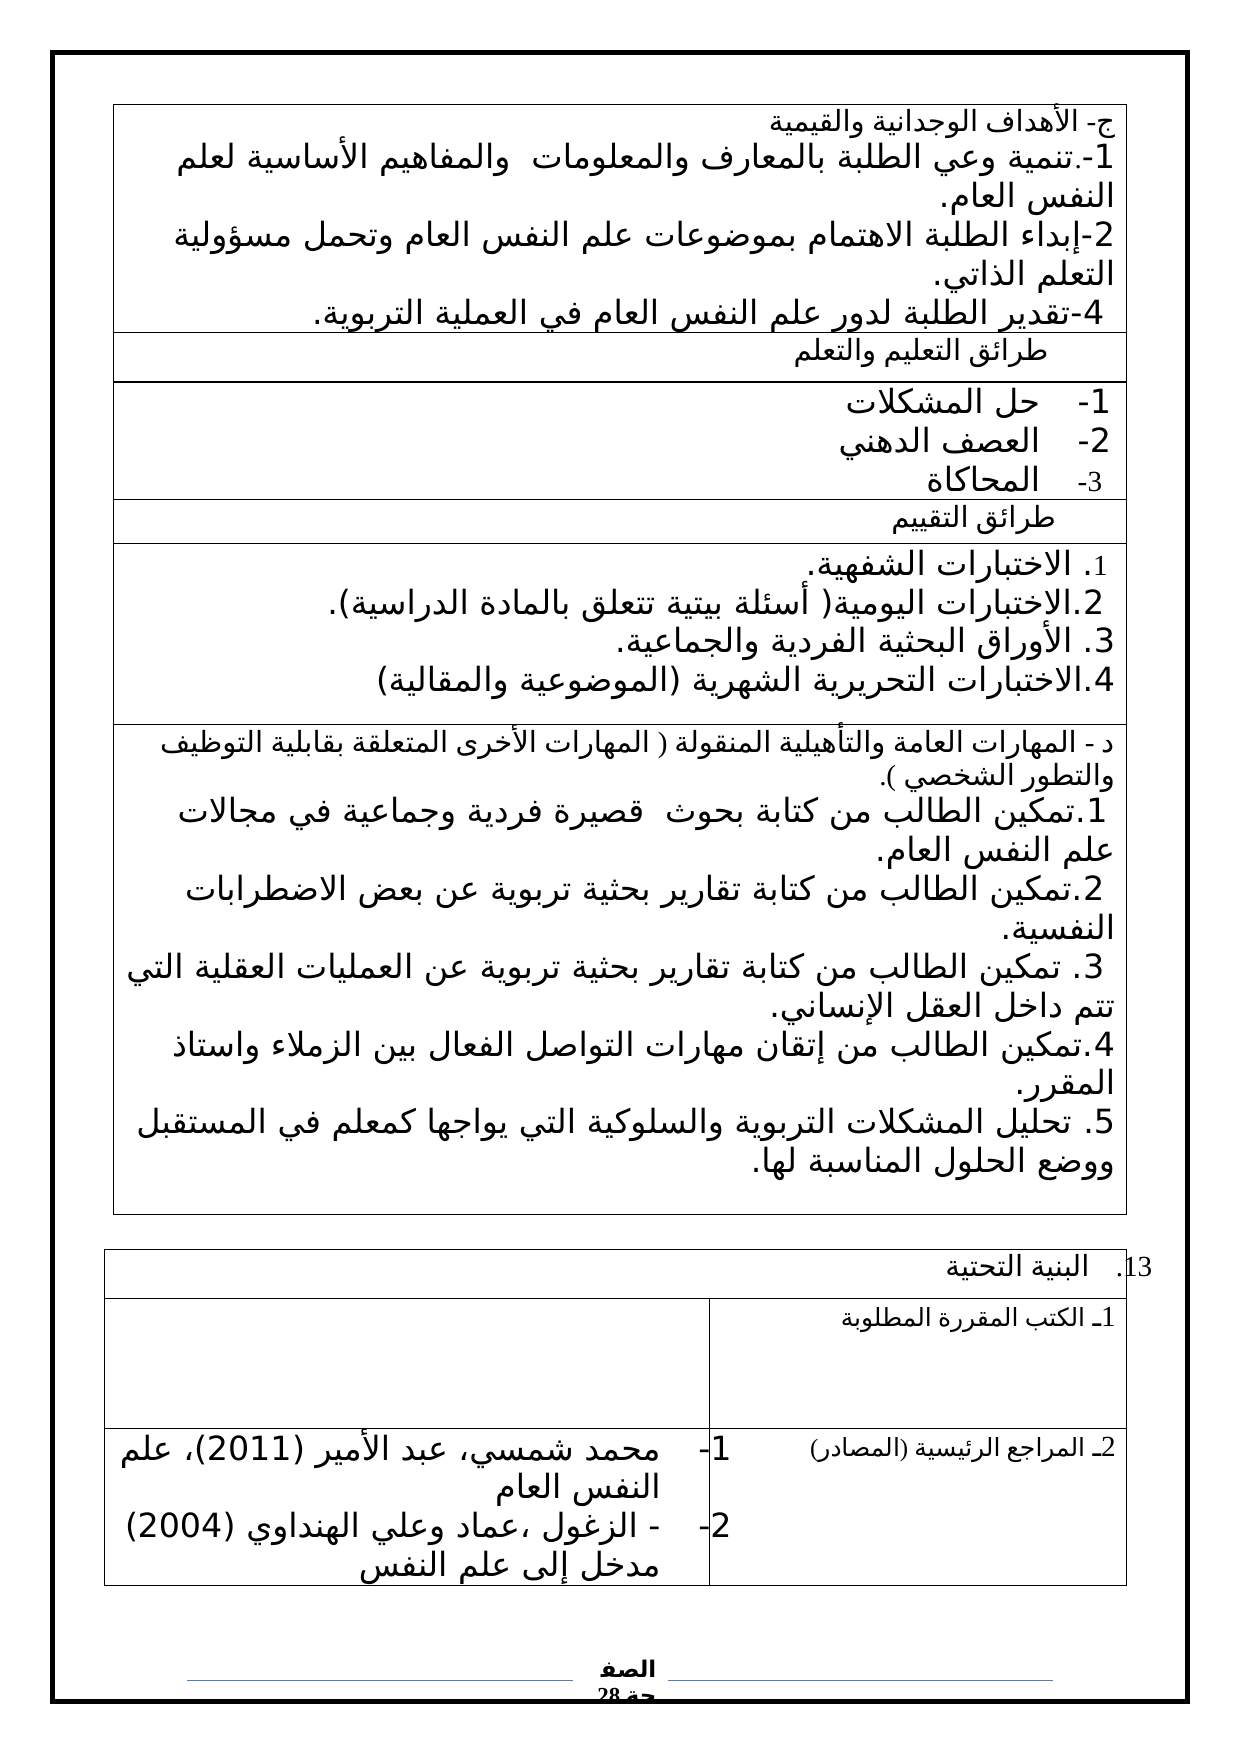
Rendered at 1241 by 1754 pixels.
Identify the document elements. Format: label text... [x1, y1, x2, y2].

table_cell طرائق التعليم والتعلم [114, 333, 1126, 381]
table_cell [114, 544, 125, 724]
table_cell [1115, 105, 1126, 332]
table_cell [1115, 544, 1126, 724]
table_cell د - المهارات العامة والتأهيلية المنقولة ( المهارات الأخرى المتعلقة بقابلية التوظيف والتطور الشخصي ). 1.تمكين الطالب من كتابة بحوث قصيرة فردية وجماعية في مجالات علم النفس العام. 2.تمكين الطالب من كتابة تقارير بحثية تربوية عن بعض الاضطرابات النفسية. 3. تمكين الطالب من كتابة تقارير بحثية تربوية عن العمليات العقلية التي تتم داخل العقل الإنساني. 4.تمكين الطالب من إتقان مهارات التواصل الفعال بين الزملاء واستاذ المقرر. 5. تحليل المشكلات التربوية والسلوكية التي يواجها كمعلم في المستقبل ووضع الحلول المناسبة لها. [114, 725, 1126, 1214]
table_cell 1ـ الكتب المقررة المطلوبة [710, 1299, 1126, 1428]
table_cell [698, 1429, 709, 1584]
table_cell [105, 1299, 709, 1428]
table_cell طرائق التقييم [114, 500, 1126, 543]
table_cell حل المشكلات العصف الدهني المحاكاة [1078, 383, 1126, 499]
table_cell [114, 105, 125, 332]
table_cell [710, 1429, 1126, 1584]
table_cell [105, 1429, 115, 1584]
table_header البنية التحتية [105, 1250, 1126, 1298]
